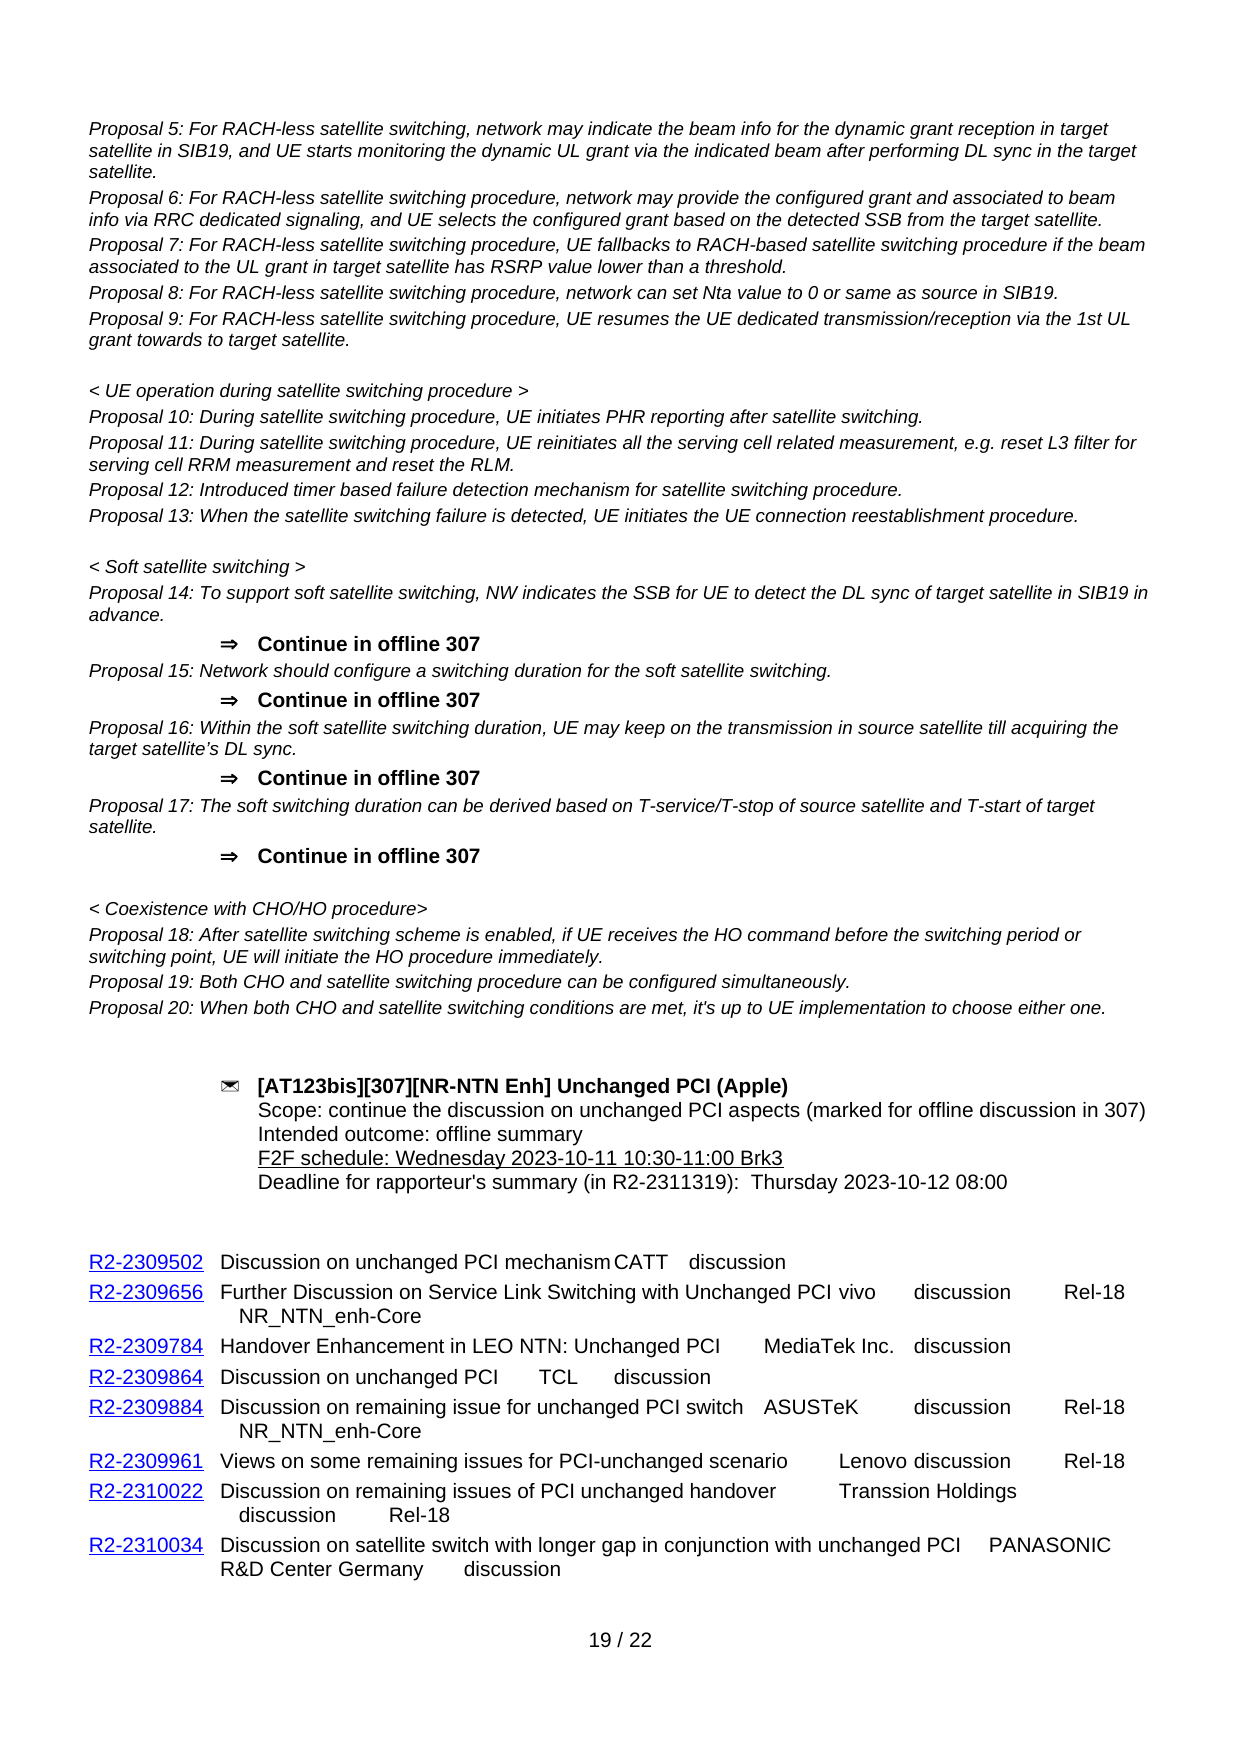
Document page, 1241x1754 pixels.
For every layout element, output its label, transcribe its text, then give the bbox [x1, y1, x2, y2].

title R2-2310022 Discussion on remaining issues of PCI unchanged handover Transsion Holdings discussion Rel-18 [89, 1479, 1152, 1527]
text Proposal 14: To support soft satellite switching, NW indicates the SSB for UE to detect the DL sync of target satellite in SIB19 in advance. [89, 582, 1152, 625]
text Deadline for rapporteur's summary (in R2-2311319): Thursday 2023-10-12 08:00 [220, 1170, 1152, 1194]
text [AT123bis][307][NR-NTN Enh] Unchanged PCI (Apple) [220, 1074, 1152, 1098]
text Proposal 9: For RACH-less satellite switching procedure, UE resumes the UE dedicated transmission/reception via the 1st UL grant towards to target satellite. [89, 307, 1152, 350]
text Intended outcome: offline summary [220, 1122, 1152, 1146]
text Proposal 13: When the satellite switching failure is detected, UE initiates the UE connection reestablishment procedure. [89, 505, 1152, 526]
text Proposal 17: The soft switching duration can be derived based on T-service/T-stop of source satellite and T-start of target satellite. [89, 794, 1152, 838]
text Proposal 6: For RACH-less satellite switching procedure, network may provide the configured grant and associated to beam info via RRC dedicated signaling, and UE selects the configured grant based on the detected SSB from the target satellite. [89, 187, 1152, 230]
text Continue in offline 307 [220, 688, 1152, 712]
text Continue in offline 307 [220, 766, 1152, 790]
text Proposal 11: During satellite switching procedure, UE reinitiates all the serving cell related measurement, e.g. reset L3 filter for serving cell RRM measurement and reset the RLM. [89, 432, 1152, 475]
title R2-2309961 Views on some remaining issues for PCI-unchanged scenario Lenovo discussion Rel-18 [89, 1449, 1152, 1473]
text < Coexistence with CHO/HO procedure> [89, 898, 1152, 920]
title R2-2310034 Discussion on satellite switch with longer gap in conjunction with unchanged PCI PANASONIC R&D Center Germany discussion [89, 1533, 1152, 1581]
text Continue in offline 307 [220, 844, 1152, 868]
text Proposal 19: Both CHO and satellite switching procedure can be configured simultaneously. [89, 971, 1152, 993]
title R2-2309864 Discussion on unchanged PCI TCL discussion [89, 1364, 1152, 1388]
text < Soft satellite switching > [89, 556, 1152, 578]
text Proposal 5: For RACH-less satellite switching, network may indicate the beam info for the dynamic grant reception in target satellite in SIB19, and UE starts monitoring the dynamic UL grant via the indicated beam after performing DL sync in the target satellite. [89, 118, 1152, 183]
text Proposal 12: Introduced timer based failure detection mechanism for satellite switching procedure. [89, 479, 1152, 501]
text < UE operation during satellite switching procedure > [89, 380, 1152, 402]
title R2-2309656 Further Discussion on Service Link Switching with Unchanged PCI vivo discussion Rel-18 NR_NTN_enh-Core [89, 1280, 1152, 1328]
text Proposal 15: Network should configure a switching duration for the soft satellite switching. [89, 660, 1152, 682]
text Scope: continue the discussion on unchanged PCI aspects (marked for offline discussion in 307) [220, 1098, 1152, 1122]
text Proposal 8: For RACH-less satellite switching procedure, network can set Nta value to 0 or same as source in SIB19. [89, 282, 1152, 303]
text Continue in offline 307 [220, 631, 1152, 656]
text F2F schedule: Wednesday 2023-10-11 10:30-11:00 Brk3 [220, 1146, 1152, 1170]
text Proposal 7: For RACH-less satellite switching procedure, UE fallbacks to RACH-based satellite switching procedure if the beam associated to the UL grant in target satellite has RSRP value lower than a threshold. [89, 234, 1152, 277]
text Proposal 16: Within the soft satellite switching duration, UE may keep on the transmission in source satellite till acquiring the target satellite’s DL sync. [89, 716, 1152, 759]
text Proposal 10: During satellite switching procedure, UE initiates PHR reporting after satellite switching. [89, 406, 1152, 428]
text Proposal 18: After satellite switching scheme is enabled, if UE receives the HO command before the switching period or switching point, UE will initiate the HO procedure immediately. [89, 924, 1152, 967]
title R2-2309884 Discussion on remaining issue for unchanged PCI switch ASUSTeK discussion Rel-18 NR_NTN_enh-Core [89, 1395, 1152, 1443]
title R2-2309502 Discussion on unchanged PCI mechanism CATT discussion [89, 1250, 1152, 1274]
title R2-2309784 Handover Enhancement in LEO NTN: Unchanged PCI MediaTek Inc. discussion [89, 1334, 1152, 1358]
text Proposal 20: When both CHO and satellite switching conditions are met, it's up to UE implementation to choose either one. [89, 997, 1152, 1018]
